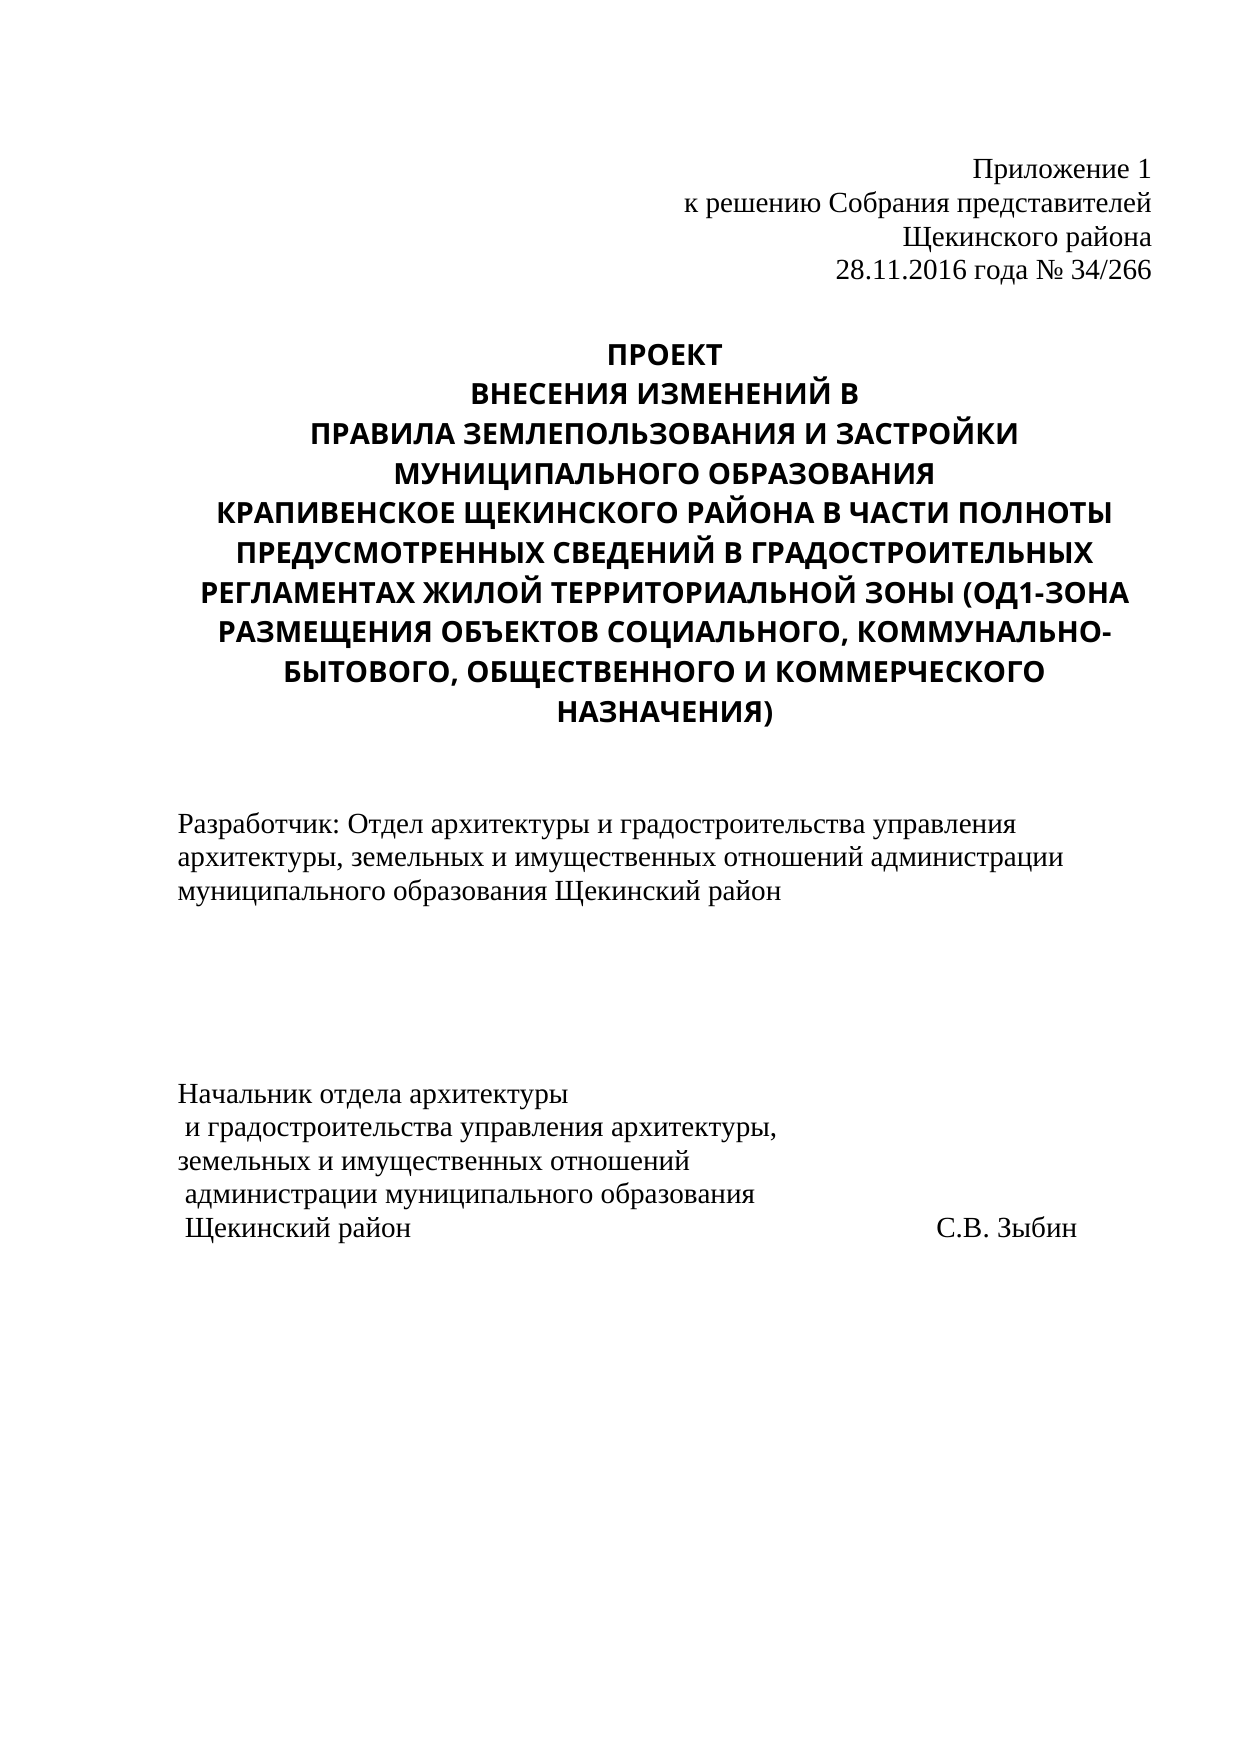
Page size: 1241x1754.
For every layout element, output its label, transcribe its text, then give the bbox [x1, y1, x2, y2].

text Приложение 1 [177, 152, 1152, 185]
text Щекинского района [177, 219, 1152, 252]
text ПРАВИЛА ЗЕМЛЕПОЛЬЗОВАНИЯ И ЗАСТРОЙКИ [177, 413, 1152, 453]
text ПРОЕКТ [177, 334, 1152, 374]
text администрации муниципального образования [177, 1177, 1152, 1210]
text КРАПИВЕНСКОЕ ЩЕКИНСКОГО РАЙОНА В ЧАСТИ ПОЛНОТЫ ПРЕДУСМОТРЕННЫХ СВЕДЕНИЙ В ГРАДОСТРОИТЕЛЬНЫХ РЕГЛАМЕНТАХ ЖИЛОЙ ТЕРРИТОРИАЛЬНОЙ ЗОНЫ (ОД1-ЗОНА РАЗМЕЩЕНИЯ ОБЪЕКТОВ СОЦИАЛЬНОГО, КОММУНАЛЬНО-БЫТОВОГО, ОБЩЕСТВЕННОГО И КОММЕРЧЕСКОГО НАЗНАЧЕНИЯ) [177, 493, 1152, 731]
text земельных и имущественных отношений [177, 1143, 1152, 1177]
text к решению Собрания представителей [177, 185, 1152, 219]
text Начальник отдела архитектуры [177, 1076, 1152, 1109]
text Щекинский район С.В. Зыбин [177, 1210, 1152, 1244]
text ВНЕСЕНИЯ ИЗМЕНЕНИЙ В [177, 374, 1152, 413]
text и градостроительства управления архитектуры, [177, 1109, 1152, 1143]
text 28.11.2016 года № 34/266 [177, 252, 1152, 286]
text Разработчик: Отдел архитектуры и градостроительства управления архитектуры, земельных и имущественных отношений администрации муниципального образования Щекинский район [177, 806, 1152, 907]
text МУНИЦИПАЛЬНОГО ОБРАЗОВАНИЯ [177, 453, 1152, 493]
